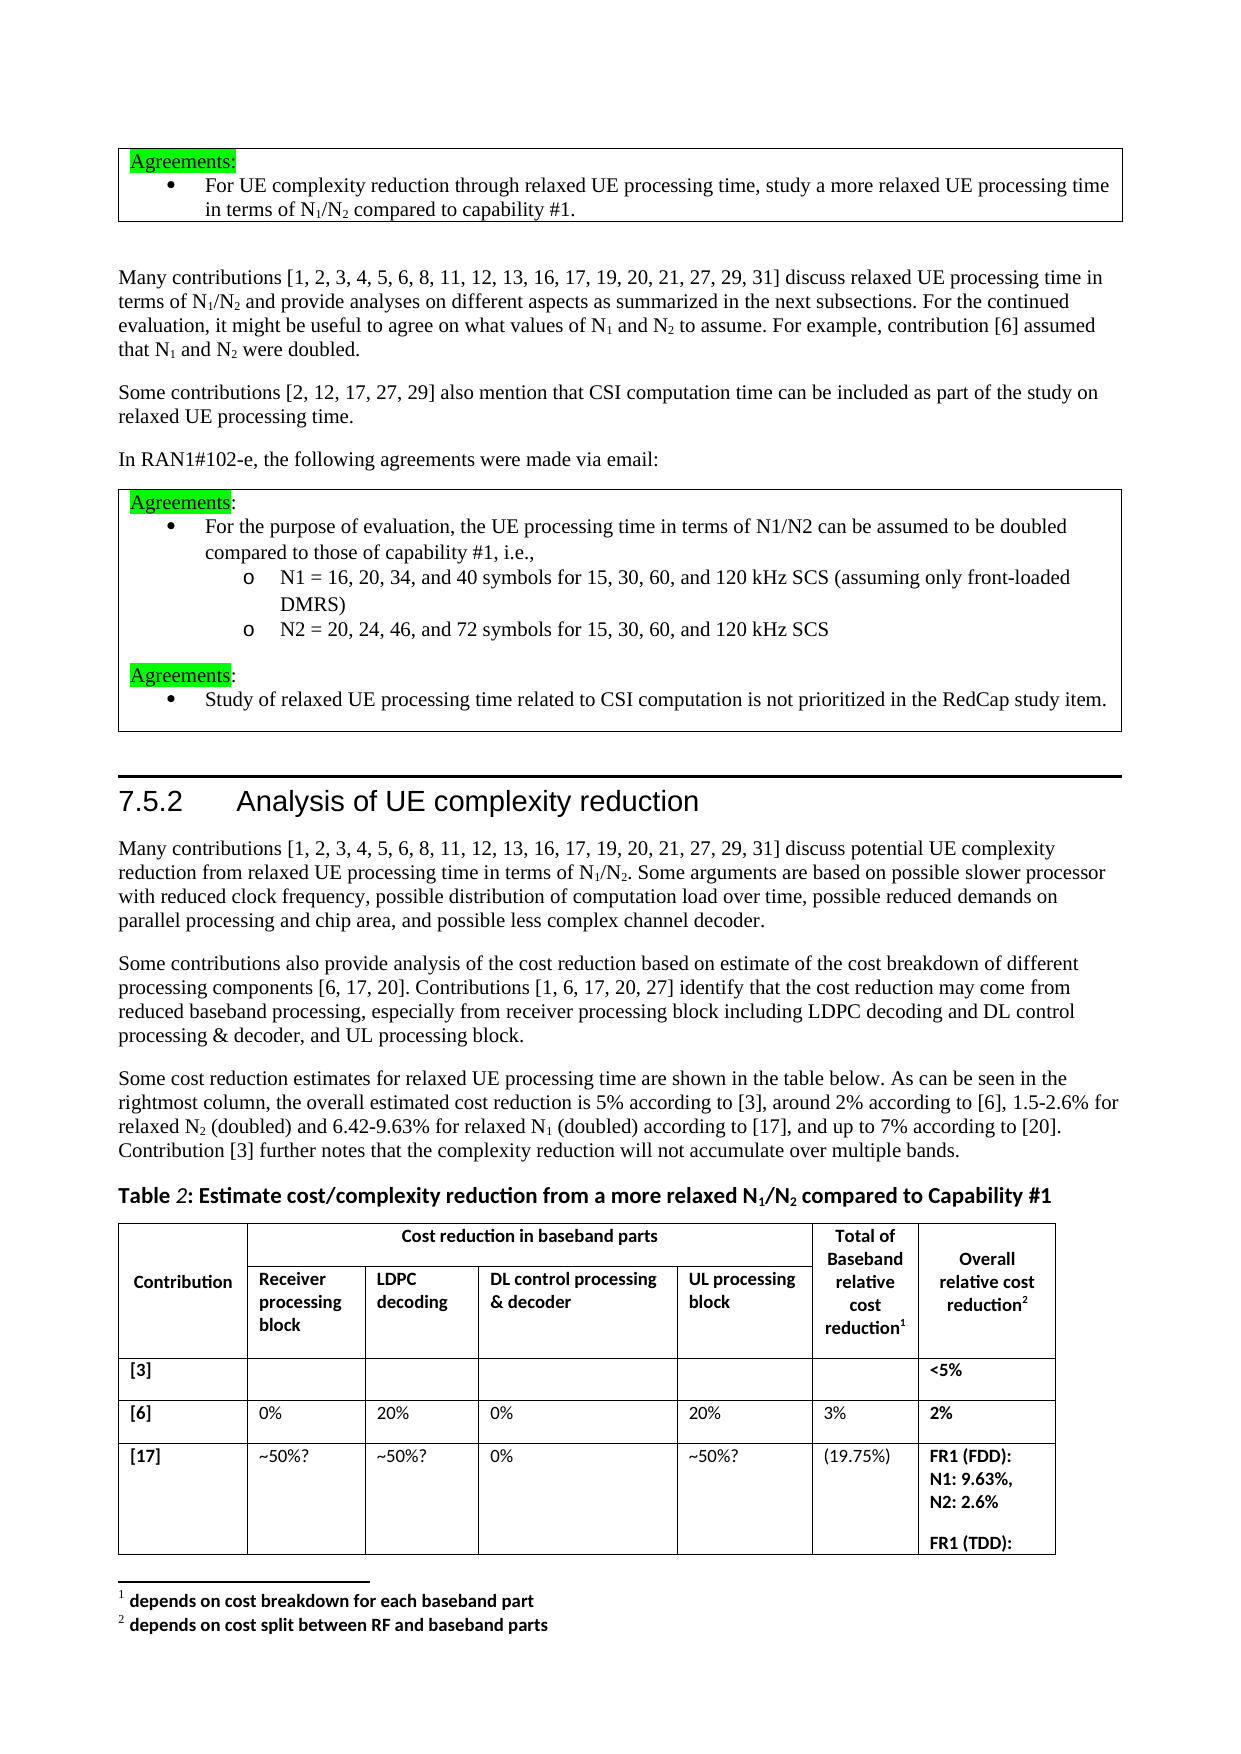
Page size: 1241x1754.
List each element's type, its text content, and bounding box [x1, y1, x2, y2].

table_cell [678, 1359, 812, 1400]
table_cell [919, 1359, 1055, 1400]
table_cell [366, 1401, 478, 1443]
text Some contributions [2, 12, 17, 27, 29] also mention that CSI computation time can be included as part of the study on relaxed UE processing time. [118, 379, 1122, 428]
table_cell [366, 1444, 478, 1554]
text Many contributions [1, 2, 3, 4, 5, 6, 8, 11, 12, 13, 16, 17, 19, 20, 21, 27, 29, 31] discuss relaxed UE processing time in terms of N1/N2 and provide analyses on different aspects as summarized in the next subsections. For the continued evaluation, it might be useful to agree on what values of N1 and N2 to assume. For example, contribution [6] assumed that N1 and N2 were doubled. [118, 264, 1122, 361]
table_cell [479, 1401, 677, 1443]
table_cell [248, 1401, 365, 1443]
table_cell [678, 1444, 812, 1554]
text Some cost reduction estimates for relaxed UE processing time are shown in the table below. As can be seen in the rightmost column, the overall estimated cost reduction is 5% according to [3], around 2% according to [6], 1.5-2.6% for relaxed N2 (doubled) and 6.42-9.63% for relaxed N1 (doubled) according to [17], and up to 7% according to [20]. Contribution [3] further notes that the complexity reduction will not accumulate over multiple bands. [118, 1066, 1122, 1162]
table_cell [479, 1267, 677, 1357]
text Some contributions also provide analysis of the cost reduction based on estimate of the cost breakdown of different processing components [6, 17, 20]. Contributions [1, 6, 17, 20, 27] identify that the cost reduction may come from reduced baseband processing, especially from receiver processing block including LDPC decoding and DL control processing & decoder, and UL processing block. [118, 951, 1122, 1047]
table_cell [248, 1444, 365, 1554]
text Table 2: Estimate cost/complexity reduction from a more relaxed N1/N2 compared to Capability #1 [118, 1181, 1122, 1209]
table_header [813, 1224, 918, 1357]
text In RAN1#102-e, the following agreements were made via email: [118, 446, 1122, 471]
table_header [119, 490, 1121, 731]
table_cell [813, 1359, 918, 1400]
subtitle 7.5.2 Analysis of UE complexity reduction [118, 778, 1122, 817]
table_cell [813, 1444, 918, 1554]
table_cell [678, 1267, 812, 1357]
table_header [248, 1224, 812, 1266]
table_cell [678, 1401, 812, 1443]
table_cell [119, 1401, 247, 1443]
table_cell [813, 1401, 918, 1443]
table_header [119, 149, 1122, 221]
text Many contributions [1, 2, 3, 4, 5, 6, 8, 11, 12, 13, 16, 17, 19, 20, 21, 27, 29, 31] discuss potential UE complexity reduction from relaxed UE processing time in terms of N1/N2. Some arguments are based on possible slower processor with reduced clock frequency, possible distribution of computation load over time, possible reduced demands on parallel processing and chip area, and possible less complex channel decoder. [118, 836, 1122, 932]
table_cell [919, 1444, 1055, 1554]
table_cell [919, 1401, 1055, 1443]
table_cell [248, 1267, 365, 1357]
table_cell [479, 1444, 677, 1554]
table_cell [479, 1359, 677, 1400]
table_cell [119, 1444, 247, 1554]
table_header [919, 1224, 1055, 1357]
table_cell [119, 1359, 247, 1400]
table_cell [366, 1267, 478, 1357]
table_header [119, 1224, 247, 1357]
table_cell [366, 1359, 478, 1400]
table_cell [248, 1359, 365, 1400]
